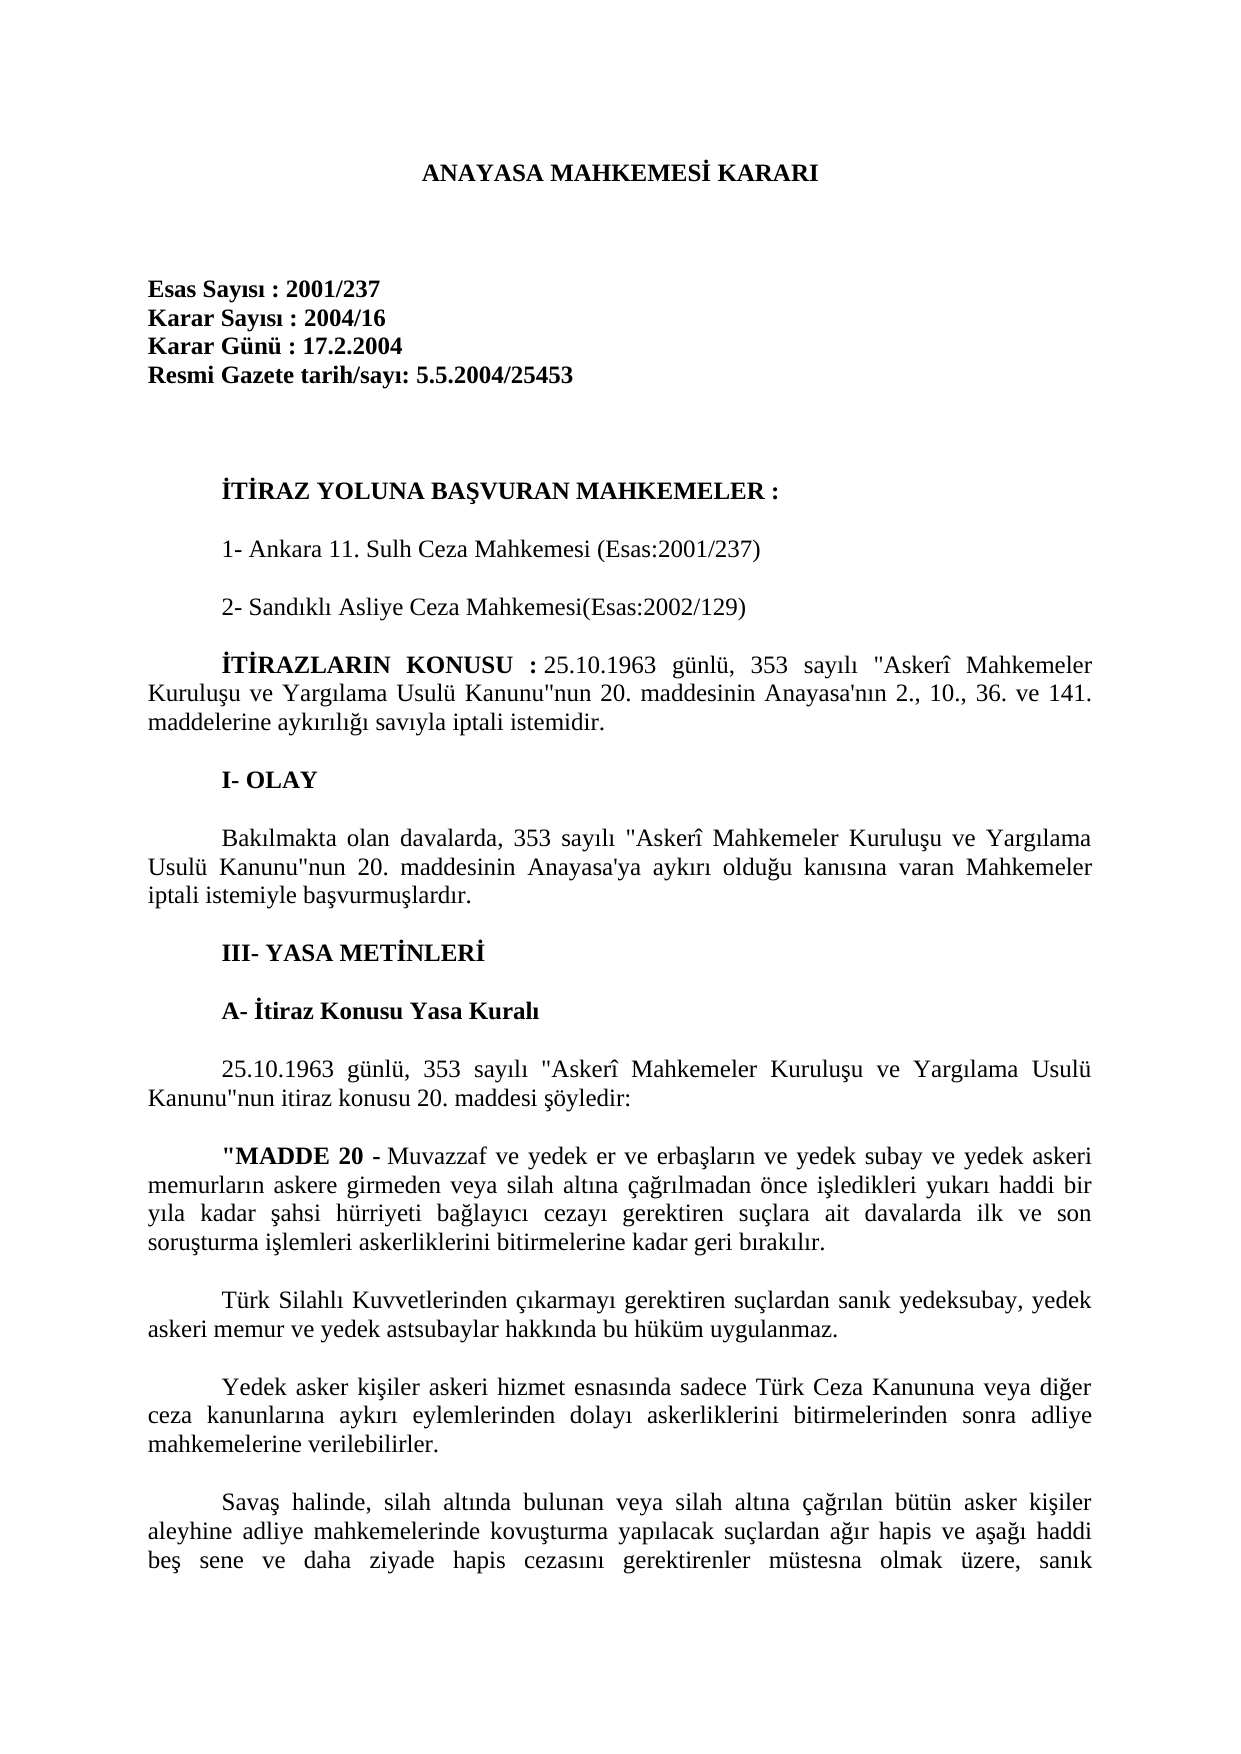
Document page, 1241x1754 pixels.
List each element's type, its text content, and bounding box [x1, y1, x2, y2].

text İTİRAZLARIN KONUSU : 25.10.1963 günlü, 353 sayılı "Askerî Mahkemeler Kuruluşu ve Yargılama Usulü Kanunu"nun 20. maddesinin Anayasa'nın 2., 10., 36. ve 141. maddelerine aykırılığı savıyla iptali istemidir. [148, 650, 1093, 736]
text 2- Sandıklı Asliye Ceza Mahkemesi(Esas:2002/129) [148, 592, 1093, 621]
text Yedek asker kişiler askeri hizmet esnasında sadece Türk Ceza Kanununa veya diğer ceza kanunlarına aykırı eylemlerinden dolayı askerliklerini bitirmelerinden sonra adliye mahkemelerine verilebilirler. [148, 1372, 1093, 1458]
text Resmi Gazete tarih/sayı: 5.5.2004/25453 [148, 360, 1093, 389]
text 1- Ankara 11. Sulh Ceza Mahkemesi (Esas:2001/237) [148, 534, 1093, 563]
text I- OLAY [148, 765, 1093, 794]
text Türk Silahlı Kuvvetlerinden çıkarmayı gerektiren suçlardan sanık yedeksubay, yedek askeri memur ve yedek astsubaylar hakkında bu hüküm uygulanmaz. [148, 1285, 1093, 1343]
text Esas Sayısı : 2001/237 [148, 274, 1093, 303]
text Karar Günü : 17.2.2004 [148, 331, 1093, 360]
text Bakılmakta olan davalarda, 353 sayılı "Askerî Mahkemeler Kuruluşu ve Yargılama Usulü Kanunu"nun 20. maddesinin Anayasa'ya aykırı olduğu kanısına varan Mahkemeler iptali istemiyle başvurmuşlardır. [148, 823, 1093, 909]
text 25.10.1963 günlü, 353 sayılı "Askerî Mahkemeler Kuruluşu ve Yargılama Usulü Kanunu"nun itiraz konusu 20. maddesi şöyledir: [148, 1054, 1093, 1112]
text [148, 1487, 1093, 1573]
text A- İtiraz Konusu Yasa Kuralı [148, 996, 1093, 1025]
text "MADDE 20 - Muvazzaf ve yedek er ve erbaşların ve yedek subay ve yedek askeri memurların askere girmeden veya silah altına çağrılmadan önce işledikleri yukarı haddi bir yıla kadar şahsi hürriyeti bağlayıcı cezayı gerektiren suçlara ait davalarda ilk ve son soruşturma işlemleri askerliklerini bitirmelerine kadar geri bırakılır. [148, 1141, 1093, 1256]
text III- YASA METİNLERİ [148, 938, 1093, 967]
text ANAYASA MAHKEMESİ KARARI [148, 158, 1093, 187]
text Karar Sayısı : 2004/16 [148, 303, 1093, 331]
text İTİRAZ YOLUNA BAŞVURAN MAHKEMELER : [148, 476, 1093, 505]
